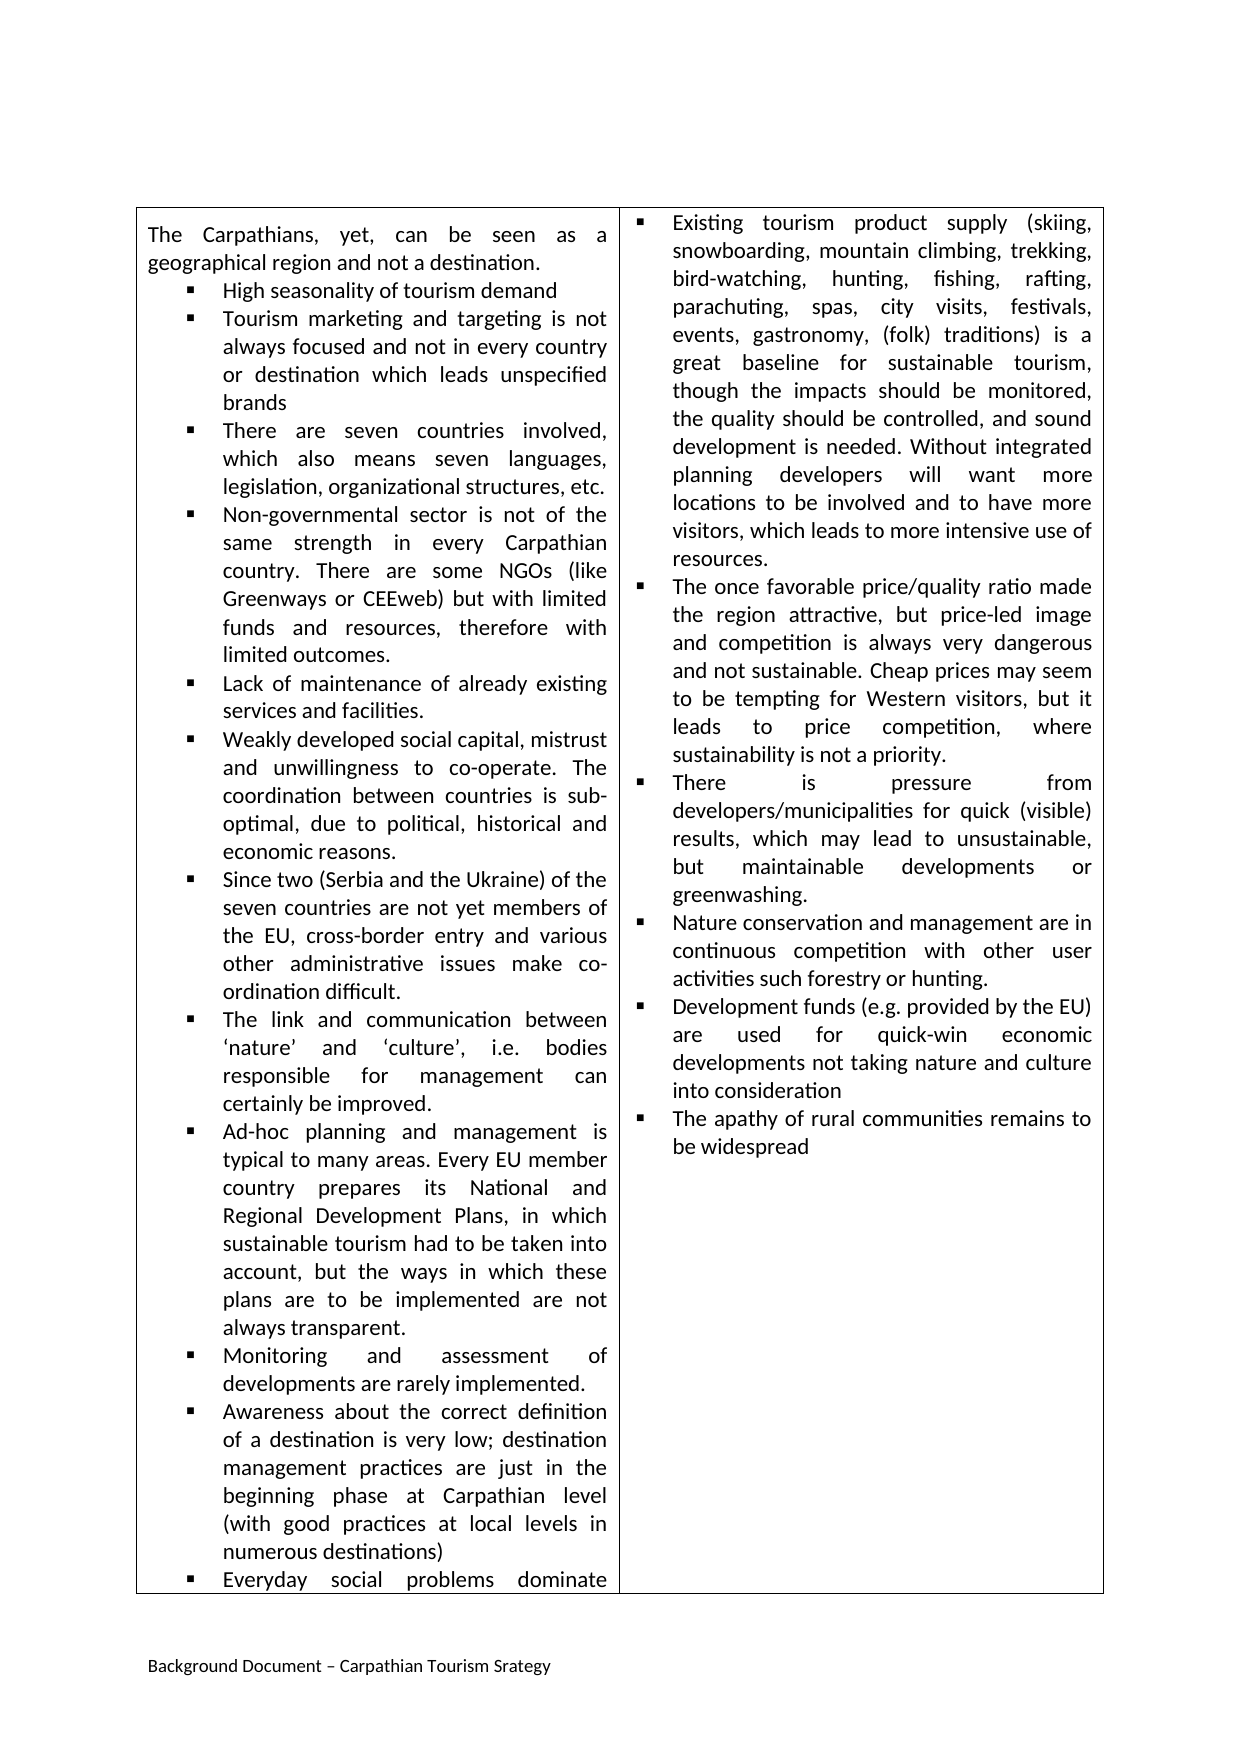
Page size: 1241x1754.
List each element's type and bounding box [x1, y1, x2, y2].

table_cell [137, 208, 619, 1593]
table_cell [620, 208, 1103, 1593]
